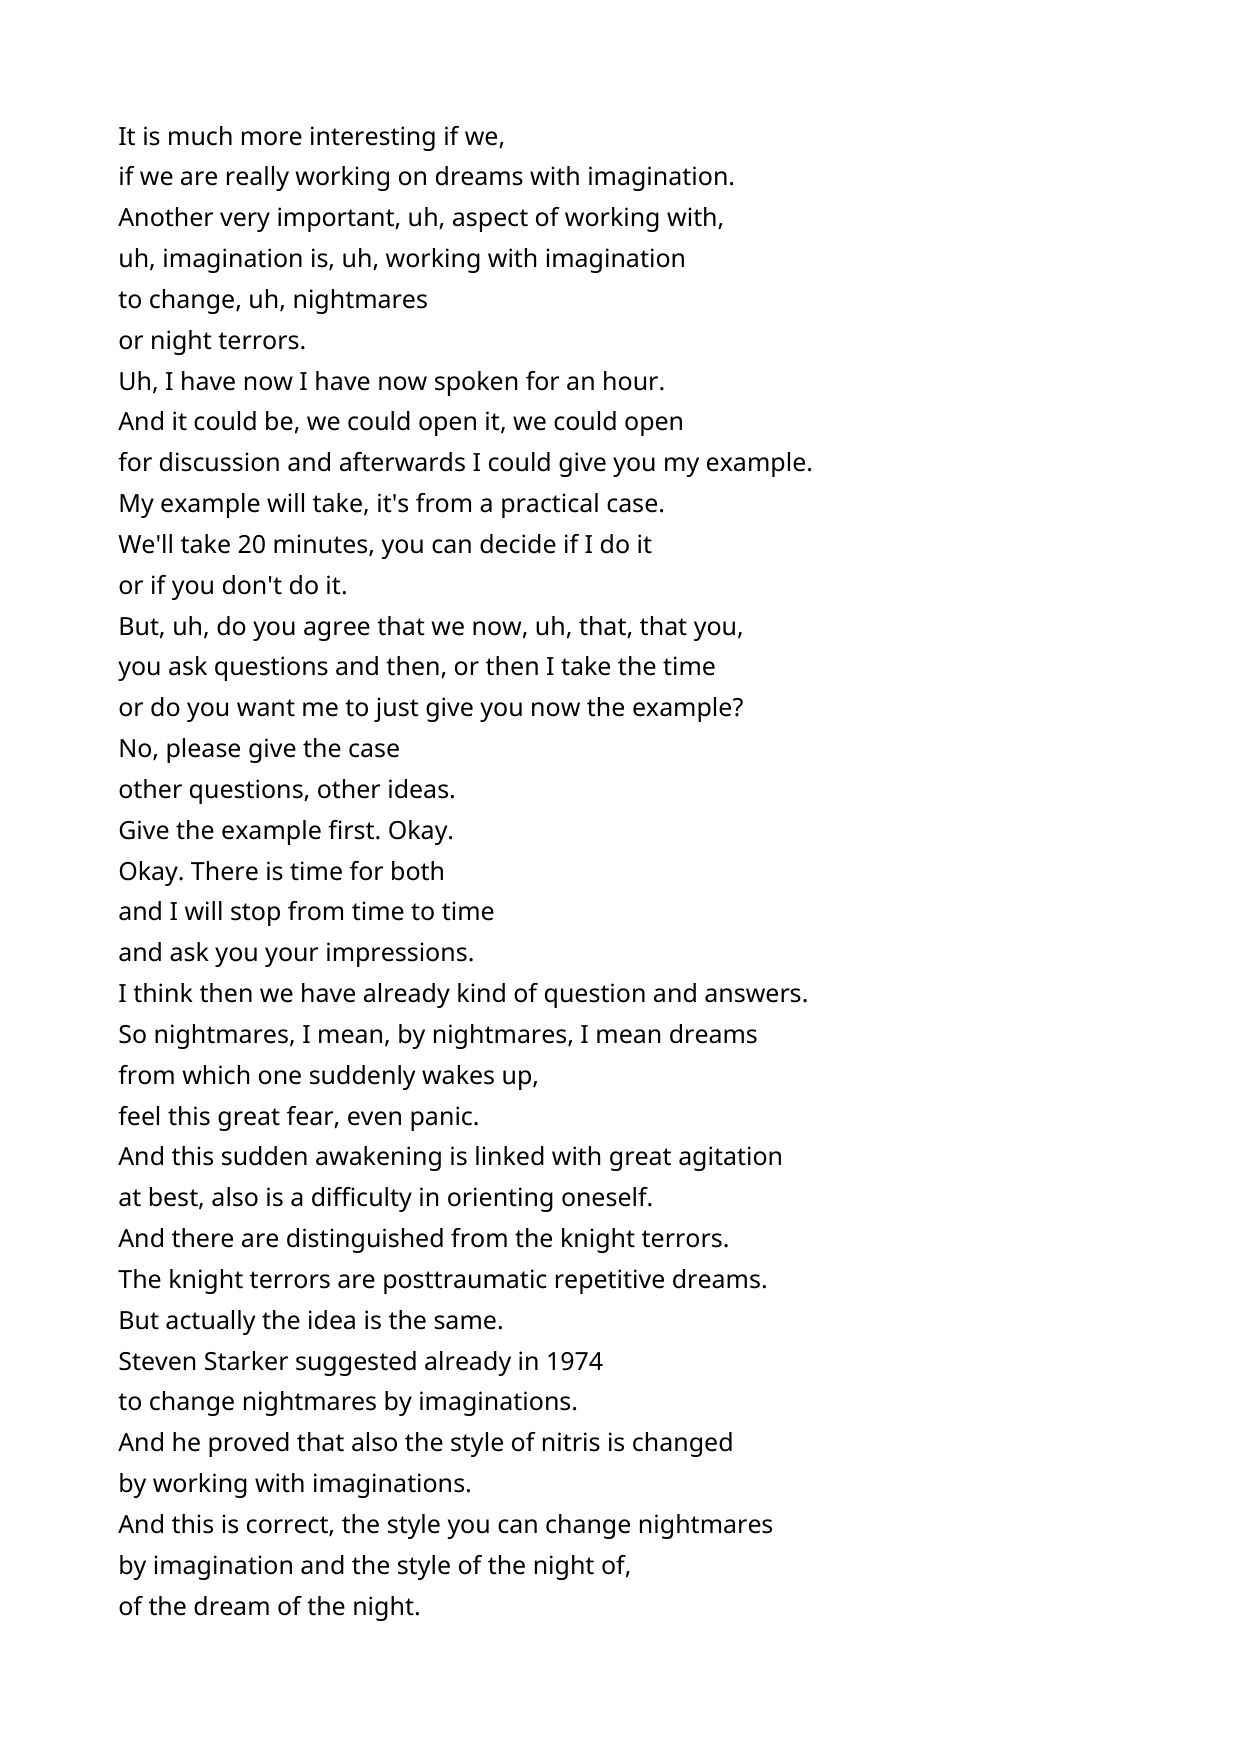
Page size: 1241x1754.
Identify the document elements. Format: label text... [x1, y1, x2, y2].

text My example will take, it's from a practical case. [118, 486, 1122, 520]
text And this is correct, the style you can change nightmares [118, 1506, 1122, 1541]
text at best, also is a difficulty in orienting oneself. [118, 1180, 1122, 1214]
text But actually the idea is the same. [118, 1302, 1122, 1336]
text and I will stop from time to time [118, 894, 1122, 928]
text The knight terrors are posttraumatic repetitive dreams. [118, 1261, 1122, 1296]
text No, please give the case [118, 731, 1122, 765]
text by working with imaginations. [118, 1466, 1122, 1500]
text to change, uh, nightmares [118, 281, 1122, 316]
text Another very important, uh, aspect of working with, [118, 200, 1122, 234]
text or do you want me to just give you now the example? [118, 690, 1122, 724]
text from which one suddenly wakes up, [118, 1057, 1122, 1091]
text uh, imagination is, uh, working with imagination [118, 241, 1122, 275]
text We'll take 20 minutes, you can decide if I do it [118, 526, 1122, 561]
text And it could be, we could open it, we could open [118, 404, 1122, 438]
text if we are really working on dreams with imagination. [118, 159, 1122, 193]
text by imagination and the style of the night of, [118, 1547, 1122, 1581]
text for discussion and afterwards I could give you my example. [118, 445, 1122, 479]
text feel this great fear, even panic. [118, 1098, 1122, 1132]
text Steven Starker suggested already in 1974 [118, 1343, 1122, 1377]
text Okay. There is time for both [118, 853, 1122, 887]
text And this sudden awakening is linked with great agitation [118, 1139, 1122, 1173]
text I think then we have already kind of question and answers. [118, 976, 1122, 1010]
text of the dream of the night. [118, 1588, 1122, 1622]
text So nightmares, I mean, by nightmares, I mean dreams [118, 1016, 1122, 1051]
text or if you don't do it. [118, 567, 1122, 601]
text you ask questions and then, or then I take the time [118, 649, 1122, 683]
text or night terrors. [118, 322, 1122, 356]
text Uh, I have now I have now spoken for an hour. [118, 363, 1122, 397]
text and ask you your impressions. [118, 935, 1122, 969]
text And there are distinguished from the knight terrors. [118, 1221, 1122, 1255]
text Give the example first. Okay. [118, 812, 1122, 846]
text other questions, other ideas. [118, 771, 1122, 806]
text And he proved that also the style of nitris is changed [118, 1425, 1122, 1459]
text to change nightmares by imaginations. [118, 1384, 1122, 1418]
text But, uh, do you agree that we now, uh, that, that you, [118, 608, 1122, 642]
text It is much more interesting if we, [118, 118, 1122, 152]
